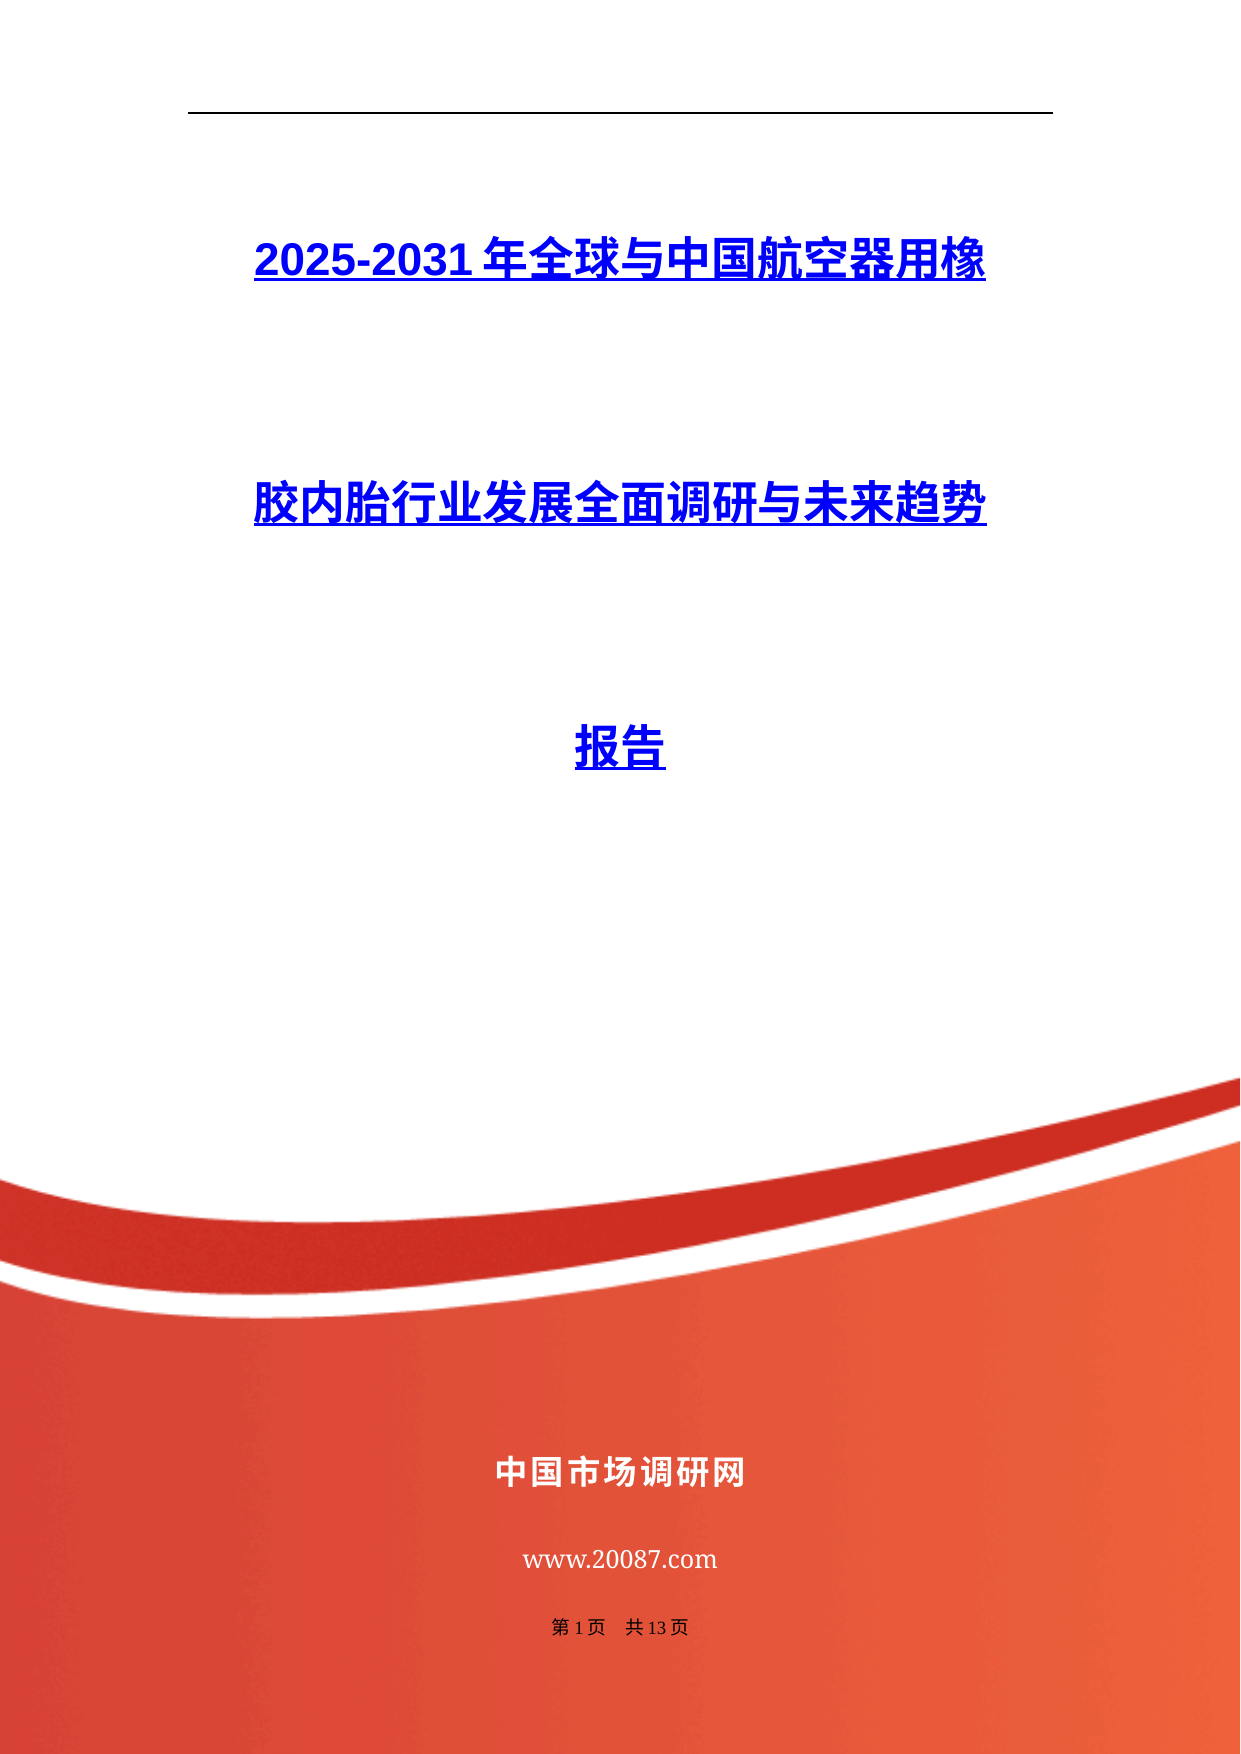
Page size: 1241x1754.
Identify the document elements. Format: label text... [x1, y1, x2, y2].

table_header 2025-2031年全球与中国航空器用橡胶内胎行业发展全面调研与未来趋势报告 [188, 207, 1053, 871]
text www.20087.com [187, 1526, 1053, 1591]
picture [0, 1006, 1241, 1754]
subtitle 中国市场调研网 [187, 1437, 1053, 1502]
